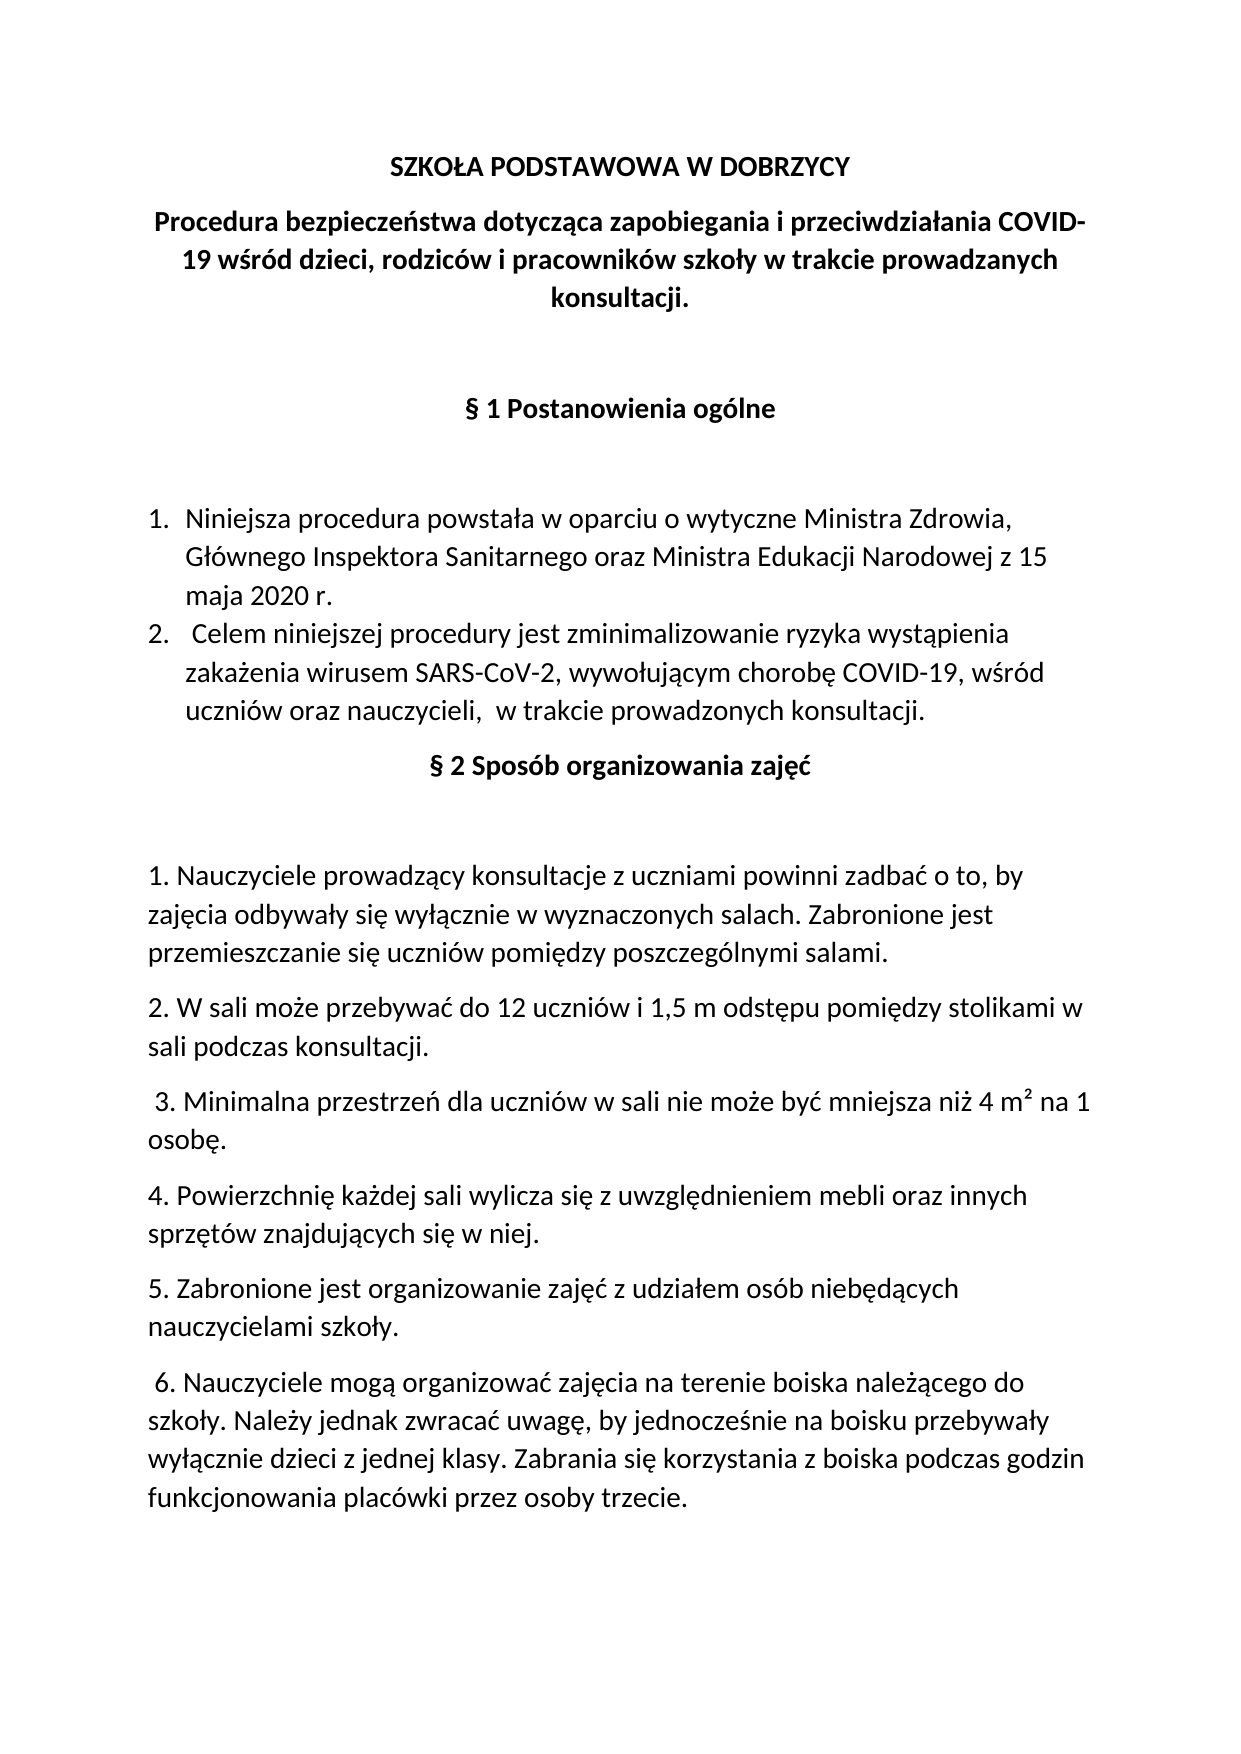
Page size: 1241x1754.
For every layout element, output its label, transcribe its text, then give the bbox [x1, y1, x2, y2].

text 5. Zabronione jest organizowanie zajęć z udziałem osób niebędących nauczycielami szkoły. [148, 1270, 1093, 1344]
text 1. Nauczyciele prowadzący konsultacje z uczniami powinni zadbać o to, by zajęcia odbywały się wyłącznie w wyznaczonych salach. Zabronione jest przemieszczanie się uczniów pomiędzy poszczególnymi salami. [148, 857, 1093, 970]
text 3. Minimalna przestrzeń dla uczniów w sali nie może być mniejsza niż 4 m² na 1 osobę. [148, 1083, 1093, 1157]
text § 1 Postanowienia ogólne [148, 390, 1093, 425]
text 2. W sali może przebywać do 12 uczniów i 1,5 m odstępu pomiędzy stolikami w sali podczas konsultacji. [148, 989, 1093, 1063]
text SZKOŁA PODSTAWOWA W DOBRZYCY [148, 148, 1093, 183]
text 4. Powierzchnię każdej sali wylicza się z uwzględnieniem mebli oraz innych sprzętów znajdujących się w niej. [148, 1177, 1093, 1251]
list Niniejsza procedura powstała w oparciu o wytyczne Ministra Zdrowia, Głównego Inspektora Sanitarnego oraz Ministra Edukacji Narodowej z 15 maja 2020 r. [148, 500, 1093, 612]
text 6. Nauczyciele mogą organizować zajęcia na terenie boiska należącego do szkoły. Należy jednak zwracać uwagę, by jednocześnie na boisku przebywały wyłącznie dzieci z jednej klasy. Zabrania się korzystania z boiska podczas godzin funkcjonowania placówki przez osoby trzecie. [148, 1364, 1093, 1514]
text Procedura bezpieczeństwa dotycząca zapobiegania i przeciwdziałania COVID-19 wśród dzieci, rodziców i pracowników szkoły w trakcie prowadzanych konsultacji. [148, 203, 1093, 315]
text § 2 Sposób organizowania zajęć [148, 747, 1093, 783]
list Celem niniejszej procedury jest zminimalizowanie ryzyka wystąpienia zakażenia wirusem SARS-CoV-2, wywołującym chorobę COVID-19, wśród uczniów oraz nauczycieli, w trakcie prowadzonych konsultacji. [148, 615, 1093, 728]
